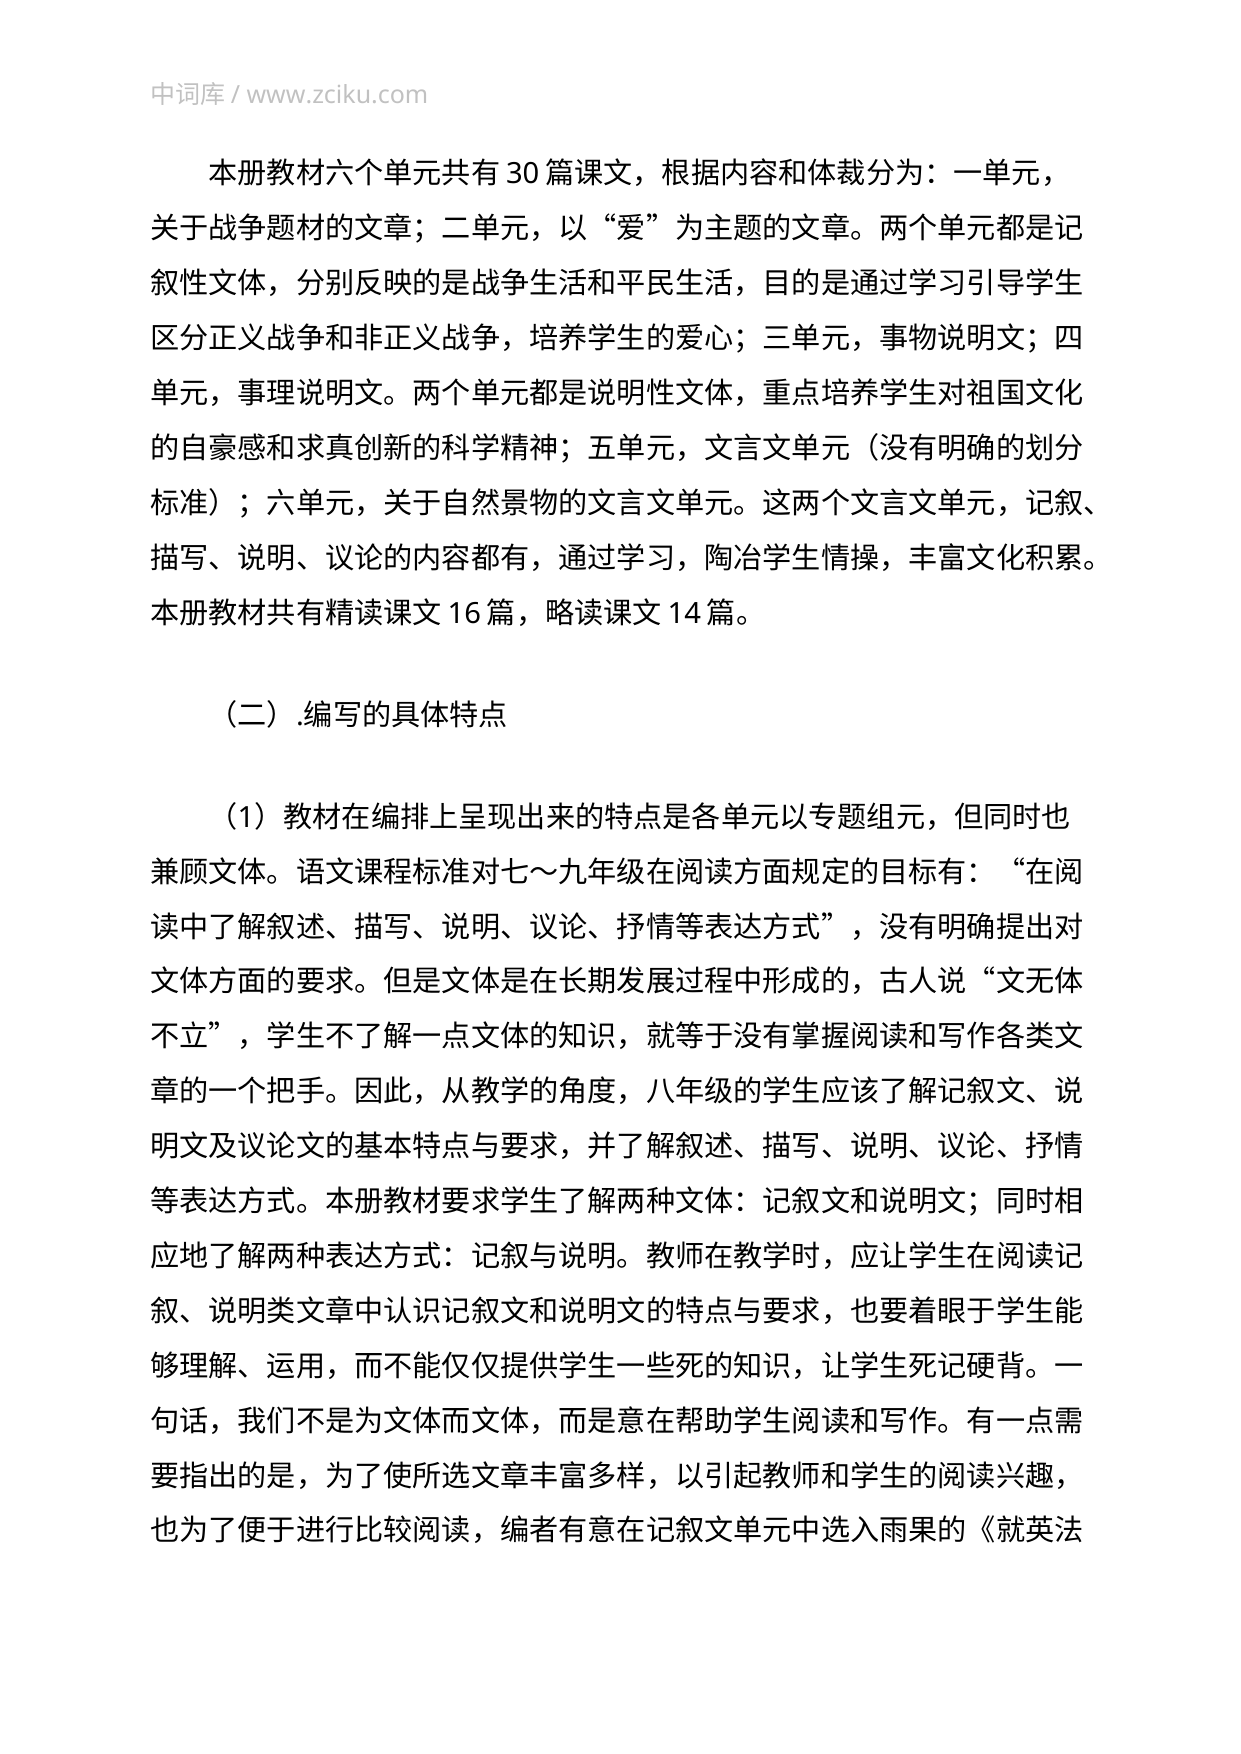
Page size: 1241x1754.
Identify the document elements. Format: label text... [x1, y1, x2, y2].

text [150, 793, 1090, 1549]
text （二）.编写的具体特点 [150, 691, 1090, 734]
text 本册教材六个单元共有30篇课文，根据内容和体裁分为：一单元，关于战争题材的文章；二单元，以“爱”为主题的文章。两个单元都是记叙性文体，分别反映的是战争生活和平民生活，目的是通过学习引导学生区分正义战争和非正义战争，培养学生的爱心；三单元，事物说明文；四单元，事理说明文。两个单元都是说明性文体，重点培养学生对祖国文化的自豪感和求真创新的科学精神；五单元，文言文单元（没有明确的划分标准）；六单元，关于自然景物的文言文单元。这两个文言文单元，记叙、描写、说明、议论的内容都有，通过学习，陶冶学生情操，丰富文化积累。本册教材共有精读课文16篇，略读课文14篇。 [150, 150, 1090, 632]
